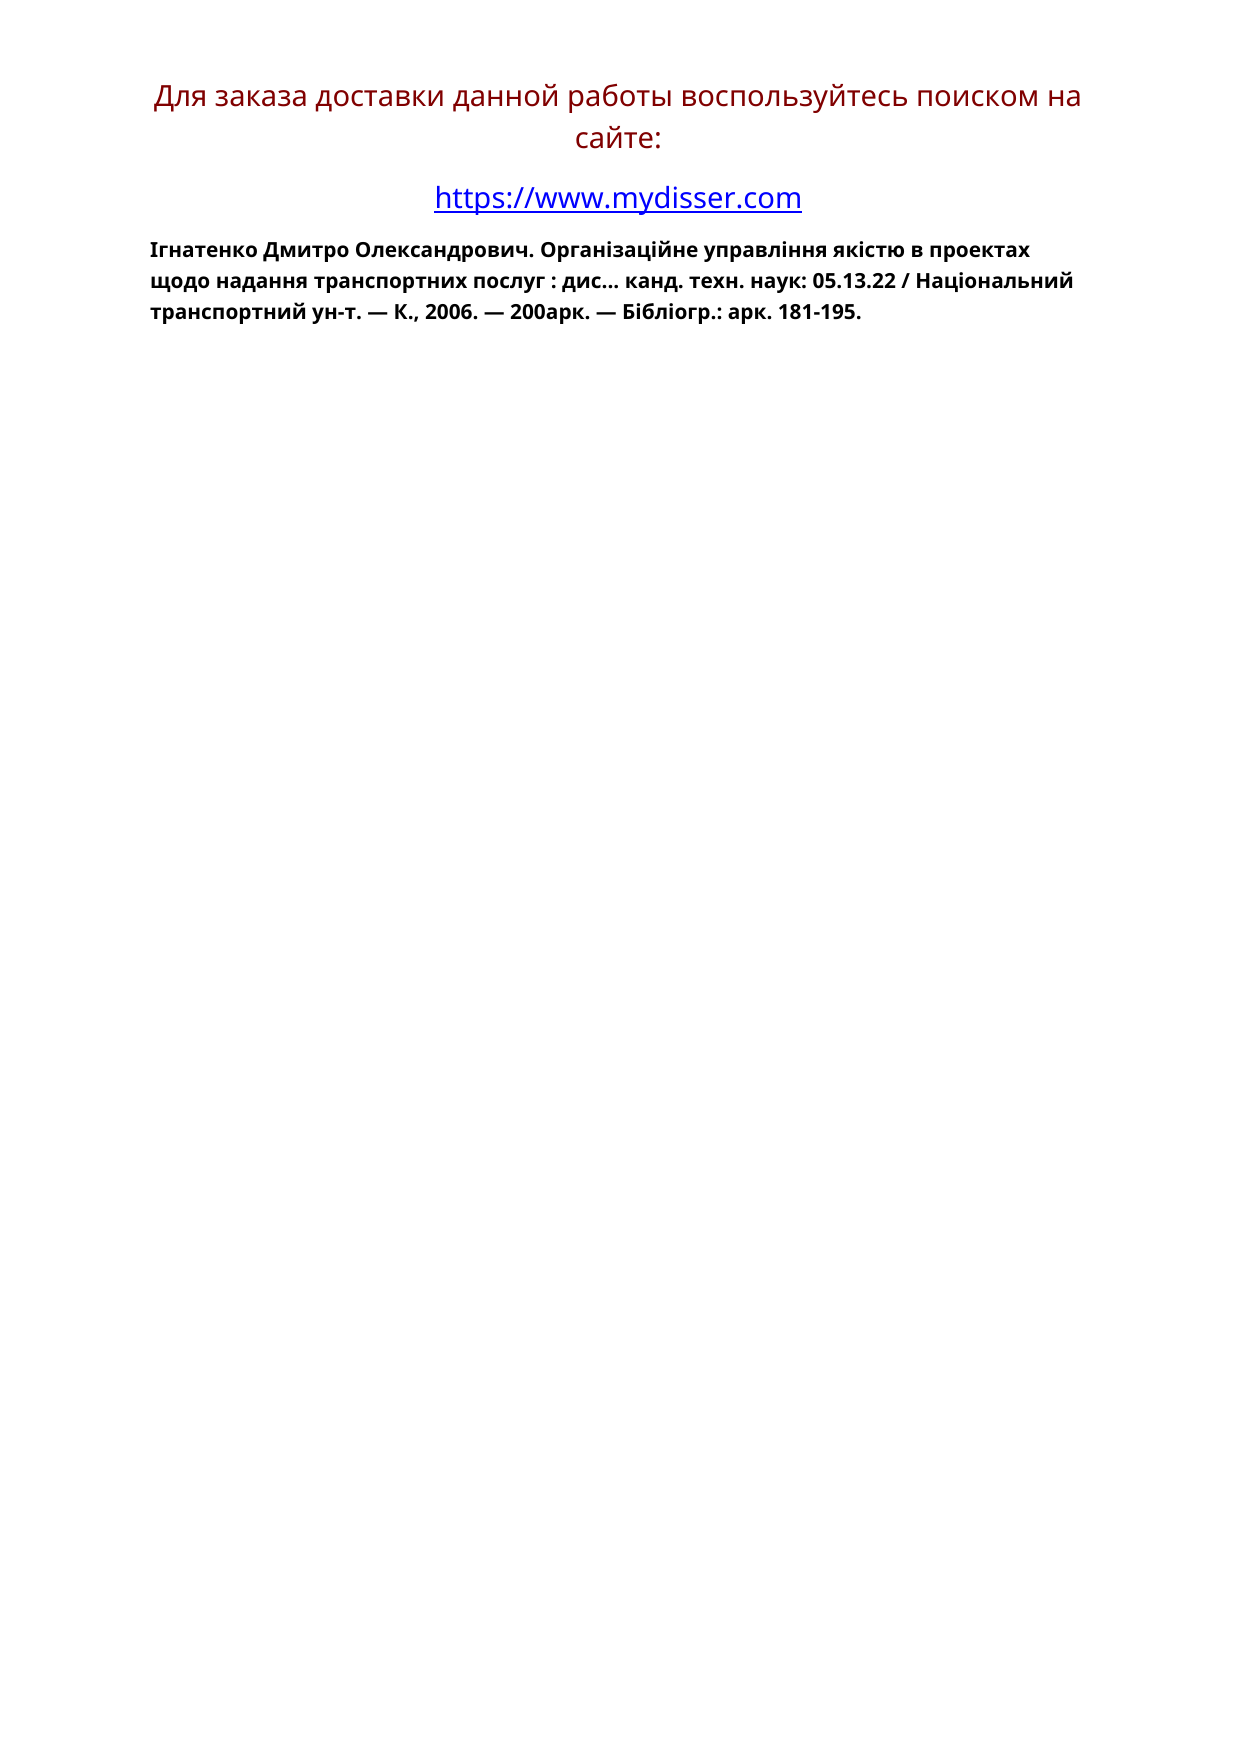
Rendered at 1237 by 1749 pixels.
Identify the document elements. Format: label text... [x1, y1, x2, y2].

text Ігнатенко Дмитро Олександрович. Організаційне управління якістю в проектах щодо надання транспортних послуг : дис... канд. техн. наук: 05.13.22 / Національний транспортний ун-т. — К., 2006. — 200арк. — Бібліогр.: арк. 181-195. [150, 236, 1086, 325]
